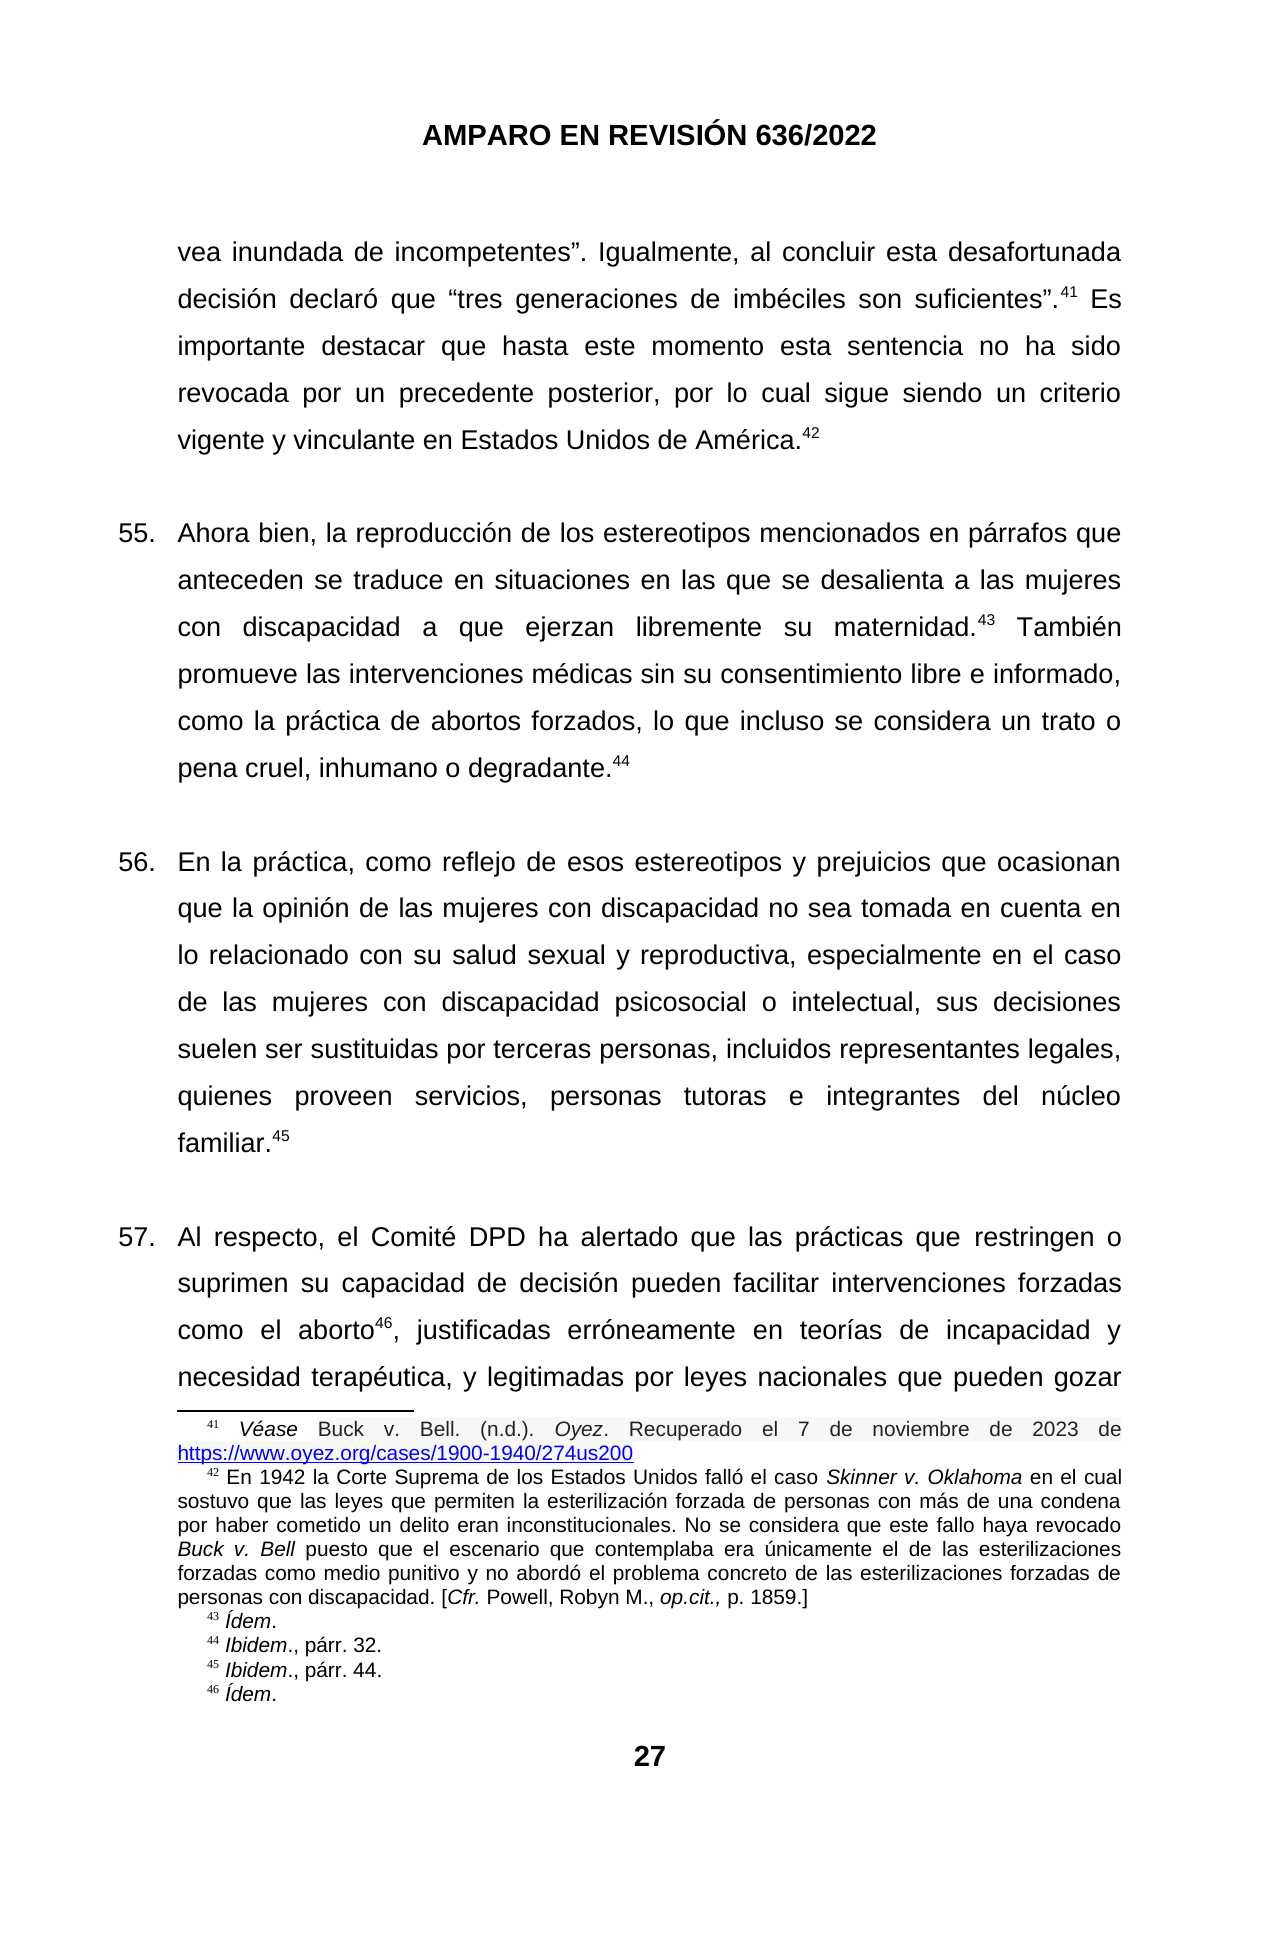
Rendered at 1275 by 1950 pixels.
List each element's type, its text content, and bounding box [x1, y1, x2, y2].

list En la práctica, como reflejo de esos estereotipos y prejuicios que ocasionan que la opinión de las mujeres con discapacidad no sea tomada en cuenta en lo relacionado con su salud sexual y reproductiva, especialmente en el caso de las mujeres con discapacidad psicosocial o intelectual, sus decisiones suelen ser sustituidas por terceras personas, incluidos representantes legales, quienes proveen servicios, personas tutoras e integrantes del núcleo familiar. [118, 846, 1122, 1158]
list Ahora bien, la reproducción de los estereotipos mencionados en párrafos que anteceden se traduce en situaciones en las que se desalienta a las mujeres con discapacidad a que ejerzan libremente su maternidad. También promueve las intervenciones médicas sin su consentimiento libre e informado, como la práctica de abortos forzados, lo que incluso se considera un trato o pena cruel, inhumano o degradante. [118, 517, 1122, 783]
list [118, 236, 1122, 455]
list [118, 1221, 1122, 1392]
